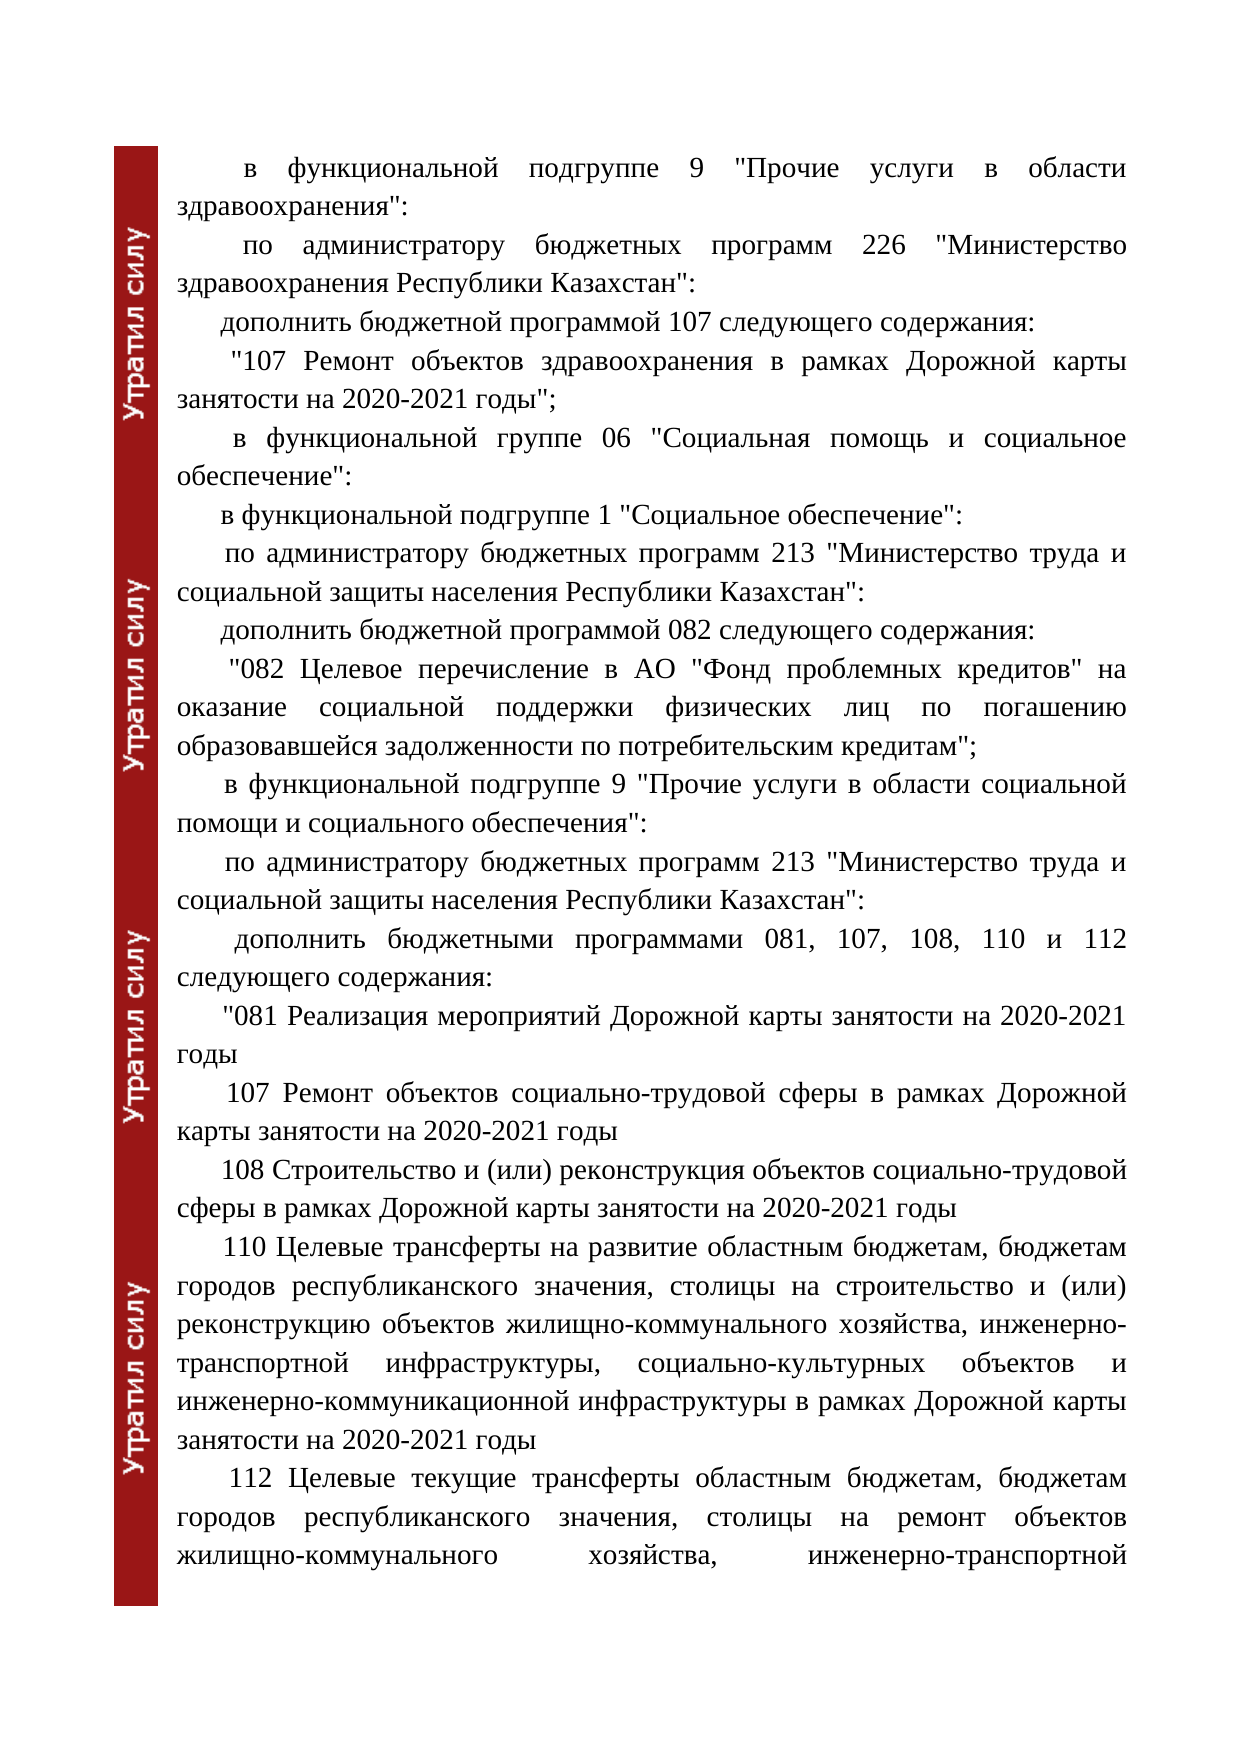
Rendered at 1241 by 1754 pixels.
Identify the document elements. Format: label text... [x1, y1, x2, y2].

picture [114, 993, 158, 998]
picture [114, 762, 158, 767]
text в функциональной подгруппе 9 "Прочие услуги в области социальной помощи и социального обеспечения": [112, 767, 1128, 839]
picture [114, 1455, 158, 1460]
text 108 Строительство и (или) реконструкция объектов социально-трудовой сферы в рамках Дорожной карты занятости на 2020-2021 годы [112, 1152, 1128, 1224]
picture [114, 1147, 158, 1152]
picture [114, 530, 158, 535]
picture [114, 299, 158, 304]
text "107 Ремонт объектов здравоохранения в рамках Дорожной карты занятости на 2020-2021 годы"; [112, 343, 1128, 415]
picture [114, 222, 158, 227]
picture [114, 607, 158, 612]
picture [114, 1571, 158, 1606]
text в функциональной подгруппе 9 "Прочие услуги в области здравоохранения": [112, 150, 1128, 222]
text по администратору бюджетных программ 213 "Министерство труда и социальной защиты населения Республики Казахстан": [112, 535, 1128, 607]
text по администратору бюджетных программ 213 "Министерство труда и социальной защиты населения Республики Казахстан": [112, 844, 1128, 916]
text дополнить бюджетной программой 082 следующего содержания: [112, 612, 1128, 646]
picture [114, 839, 158, 844]
text "082 Целевое перечисление в АО "Фонд проблемных кредитов" на оказание социальной поддержки физических лиц по погашению образовавшейся задолженности по потребительским кредитам"; [112, 651, 1128, 762]
text по администратору бюджетных программ 226 "Министерство здравоохранения Республики Казахстан": [112, 227, 1128, 299]
text 110 Целевые трансферты на развитие областным бюджетам, бюджетам городов республиканского значения, столицы на строительство и (или) реконструкцию объектов жилищно-коммунального хозяйства, инженерно-транспортной инфраструктуры, социально-культурных объектов и инженерно-коммуникационной инфраструктуры в рамках Дорожной карты занятости на 2020-2021 годы [112, 1229, 1128, 1455]
text в функциональной группе 06 "Социальная помощь и социальное обеспечение": [112, 420, 1128, 492]
picture [114, 492, 158, 497]
text дополнить бюджетной программой 107 следующего содержания: [112, 304, 1128, 338]
text дополнить бюджетными программами 081, 107, 108, 110 и 112 следующего содержания: [112, 921, 1128, 993]
picture [114, 146, 158, 150]
text в функциональной подгруппе 1 "Социальное обеспечение": [112, 497, 1128, 530]
text "081 Реализация мероприятий Дорожной карты занятости на 2020-2021 годы [112, 998, 1128, 1070]
picture [114, 646, 158, 651]
text 107 Ремонт объектов социально-трудовой сферы в рамках Дорожной карты занятости на 2020-2021 годы [112, 1075, 1128, 1147]
picture [114, 338, 158, 343]
picture [114, 1070, 158, 1075]
picture [114, 916, 158, 921]
picture [114, 415, 158, 420]
picture [114, 1224, 158, 1229]
